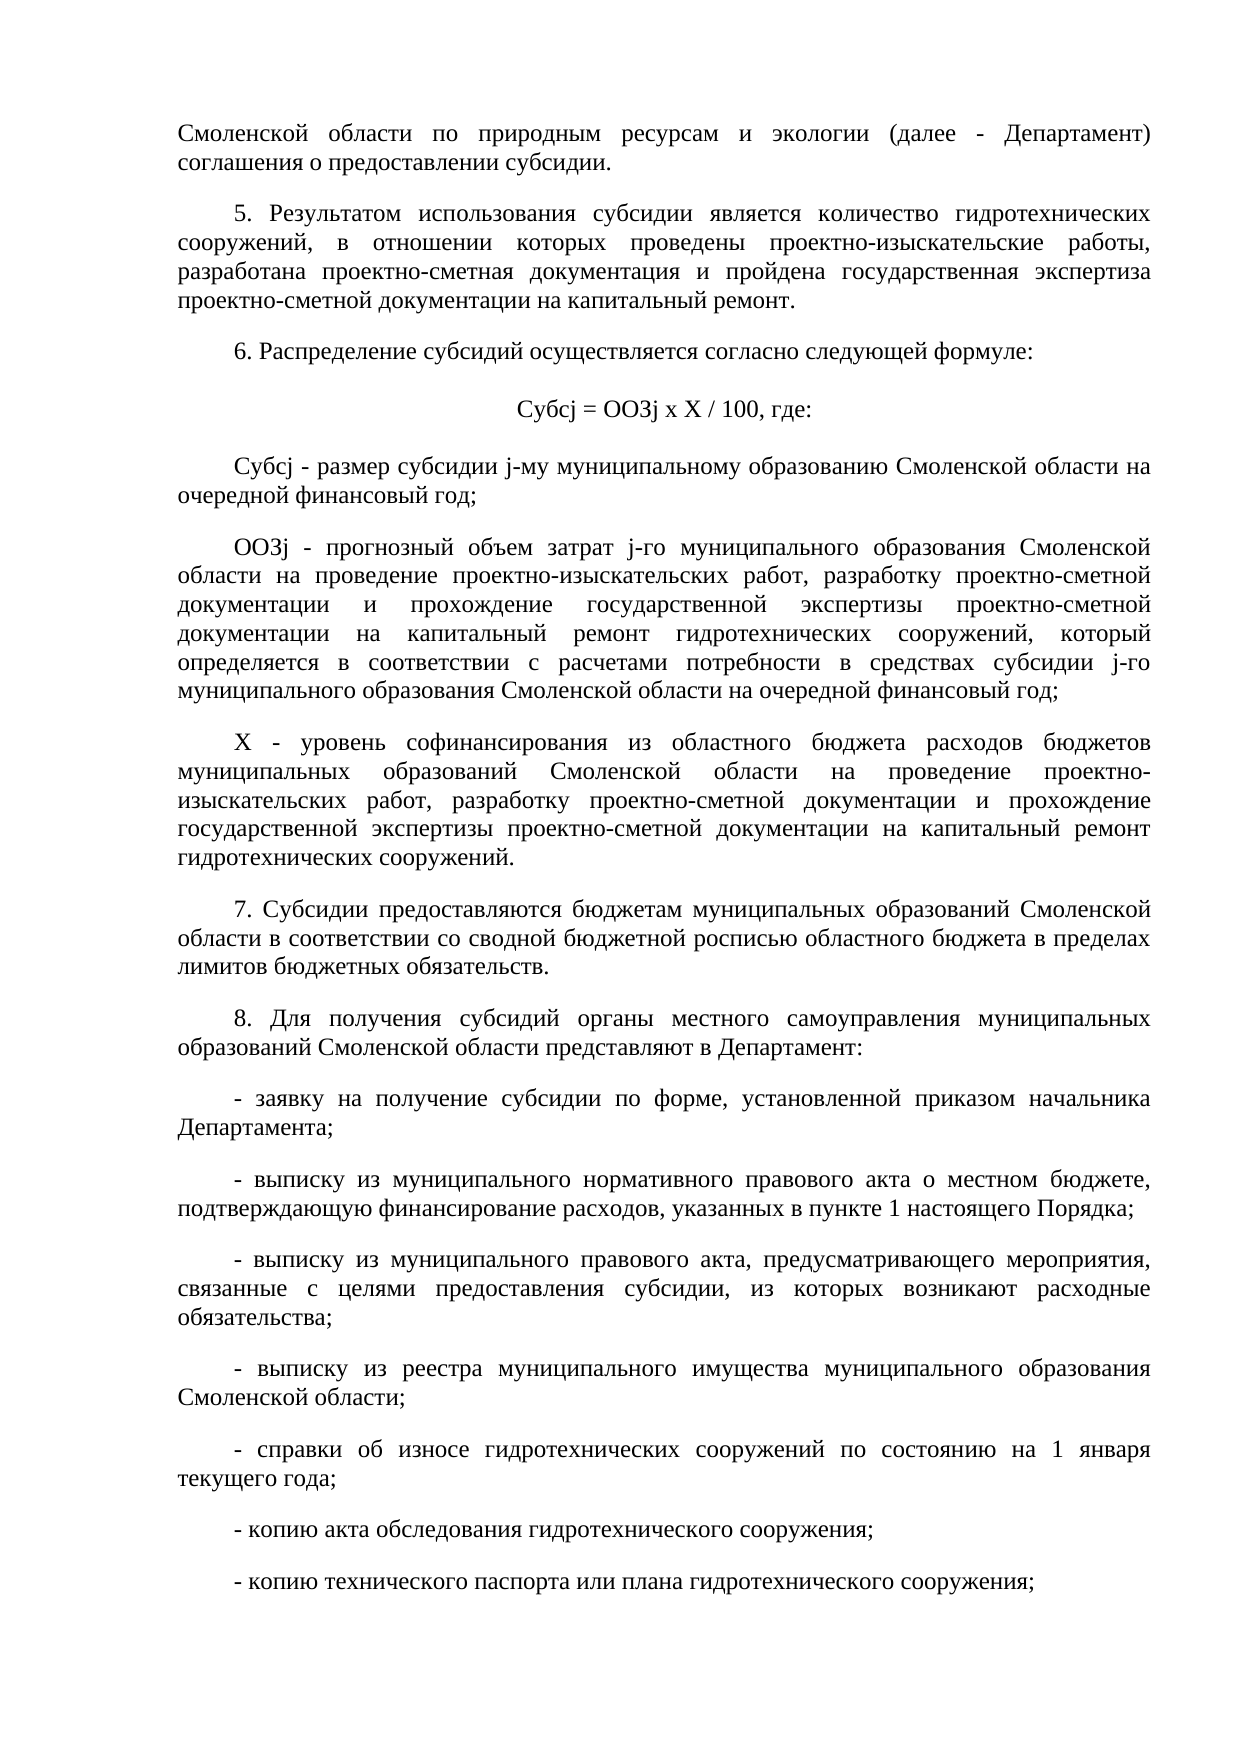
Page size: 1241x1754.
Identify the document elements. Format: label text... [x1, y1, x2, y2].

text 8. Для получения субсидий органы местного самоуправления муниципальных образований Смоленской области представляют в Департамент: [177, 1003, 1152, 1061]
text 6. Распределение субсидий осуществляется согласно следующей формуле: [177, 336, 1152, 365]
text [177, 118, 1152, 176]
text - выписку из муниципального правового акта, предусматривающего мероприятия, связанные с целями предоставления субсидии, из которых возникают расходные обязательства; [177, 1244, 1152, 1331]
text X - уровень софинансирования из областного бюджета расходов бюджетов муниципальных образований Смоленской области на проведение проектно-изыскательских работ, разработку проектно-сметной документации и прохождение государственной экспертизы проектно-сметной документации на капитальный ремонт гидротехнических сооружений. [177, 727, 1152, 871]
text Субсj = ООЗj x X / 100, где: [177, 394, 1152, 423]
text - заявку на получение субсидии по форме, установленной приказом начальника Департамента; [177, 1083, 1152, 1141]
text - выписку из муниципального нормативного правового акта о местном бюджете, подтверждающую финансирование расходов, указанных в пункте 1 настоящего Порядка; [177, 1164, 1152, 1221]
text - копию технического паспорта или плана гидротехнического сооружения; [177, 1566, 1152, 1595]
text - справки об износе гидротехнических сооружений по состоянию на 1 января текущего года; [177, 1434, 1152, 1491]
text 5. Результатом использования субсидии является количество гидротехнических сооружений, в отношении которых проведены проектно-изыскательские работы, разработана проектно-сметная документация и пройдена государственная экспертиза проектно-сметной документации на капитальный ремонт. [177, 198, 1152, 313]
text - копию акта обследования гидротехнического сооружения; [177, 1514, 1152, 1543]
text - выписку из реестра муниципального имущества муниципального образования Смоленской области; [177, 1353, 1152, 1411]
text 7. Субсидии предоставляются бюджетам муниципальных образований Смоленской области в соответствии со сводной бюджетной росписью областного бюджета в пределах лимитов бюджетных обязательств. [177, 894, 1152, 980]
text ООЗj - прогнозный объем затрат j-го муниципального образования Смоленской области на проведение проектно-изыскательских работ, разработку проектно-сметной документации и прохождение государственной экспертизы проектно-сметной документации на капитальный ремонт гидротехнических сооружений, который определяется в соответствии с расчетами потребности в средствах субсидии j-го муниципального образования Смоленской области на очередной финансовый год; [177, 532, 1152, 704]
text Субсj - размер субсидии j-му муниципальному образованию Смоленской области на очередной финансовый год; [177, 451, 1152, 509]
